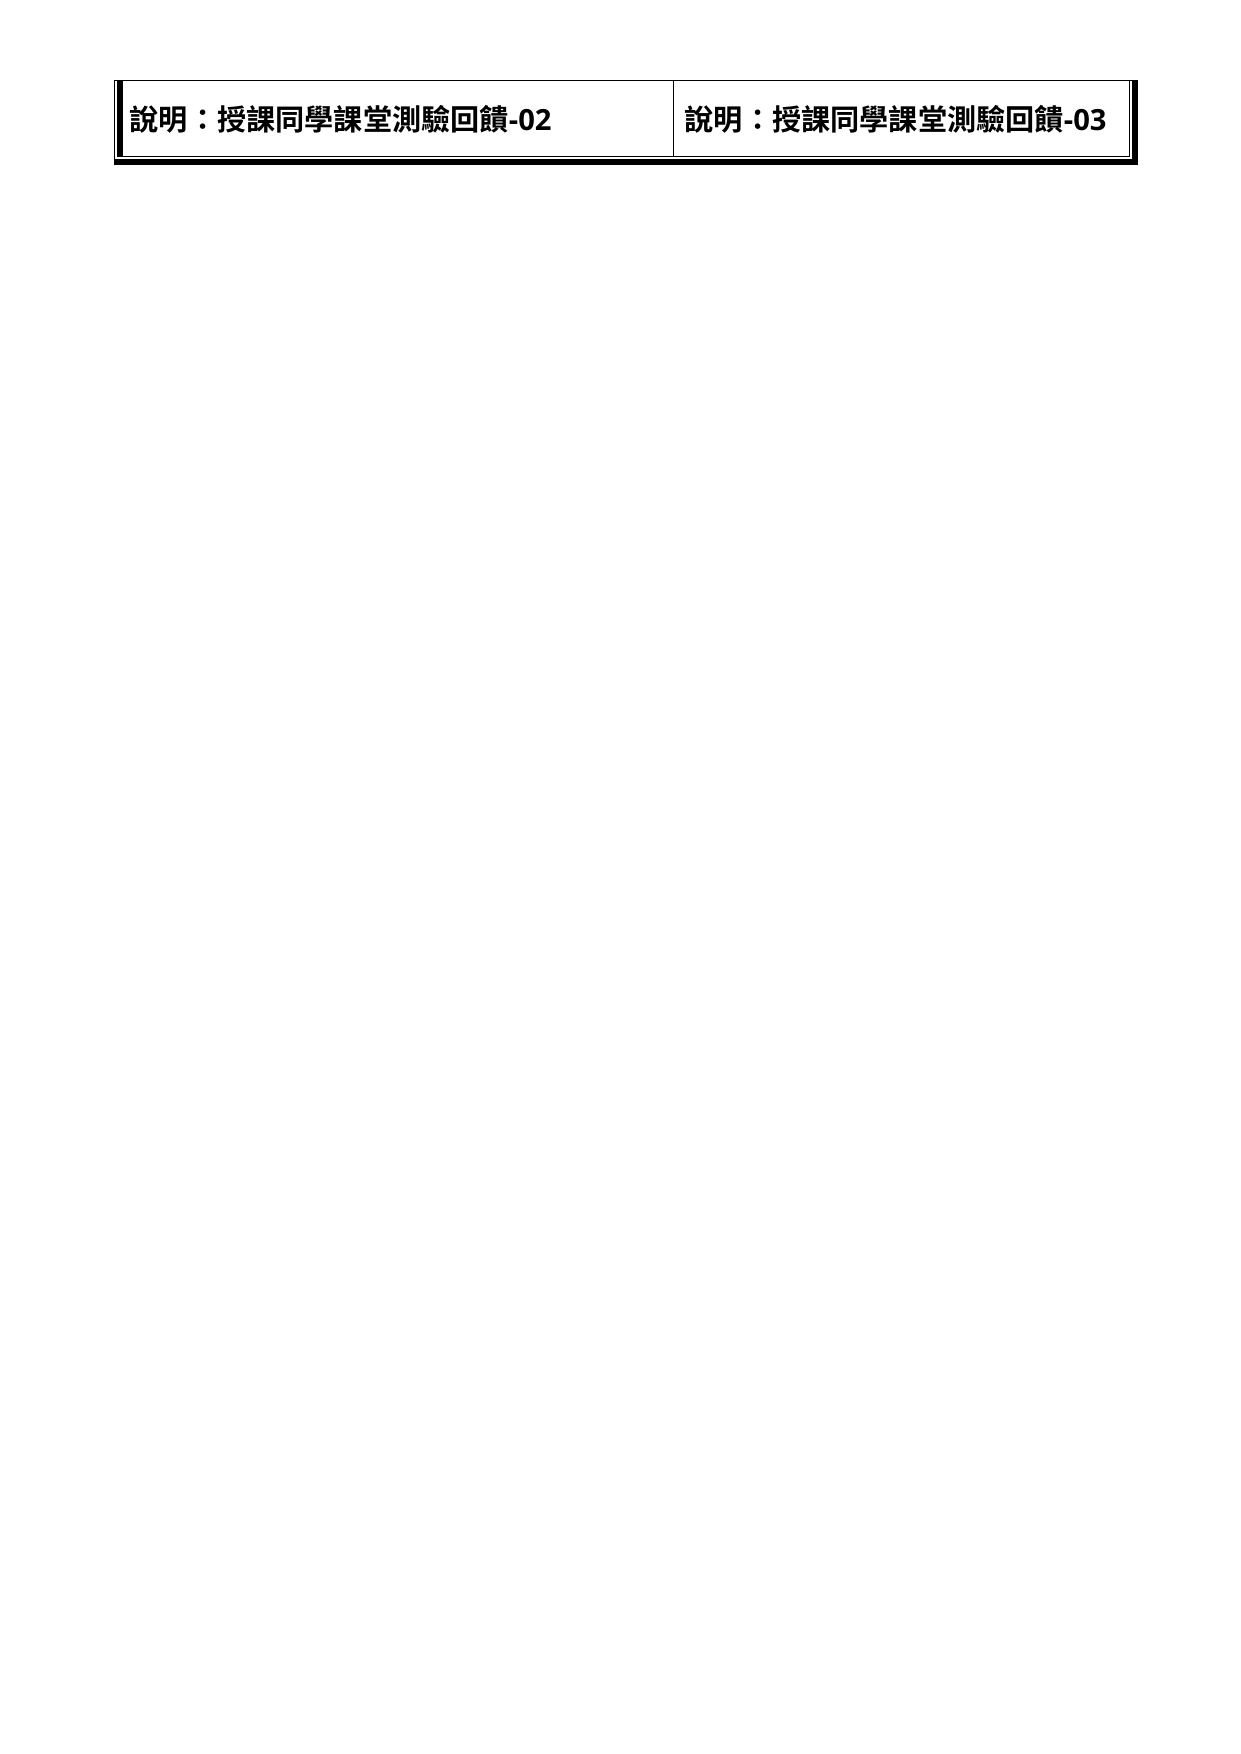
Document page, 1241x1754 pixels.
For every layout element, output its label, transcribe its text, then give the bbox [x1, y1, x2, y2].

table_cell 說明：授課同學課堂測驗回饋-03 [674, 81, 1129, 156]
table_cell 說明：授課同學課堂測驗回饋-02 [123, 81, 673, 156]
